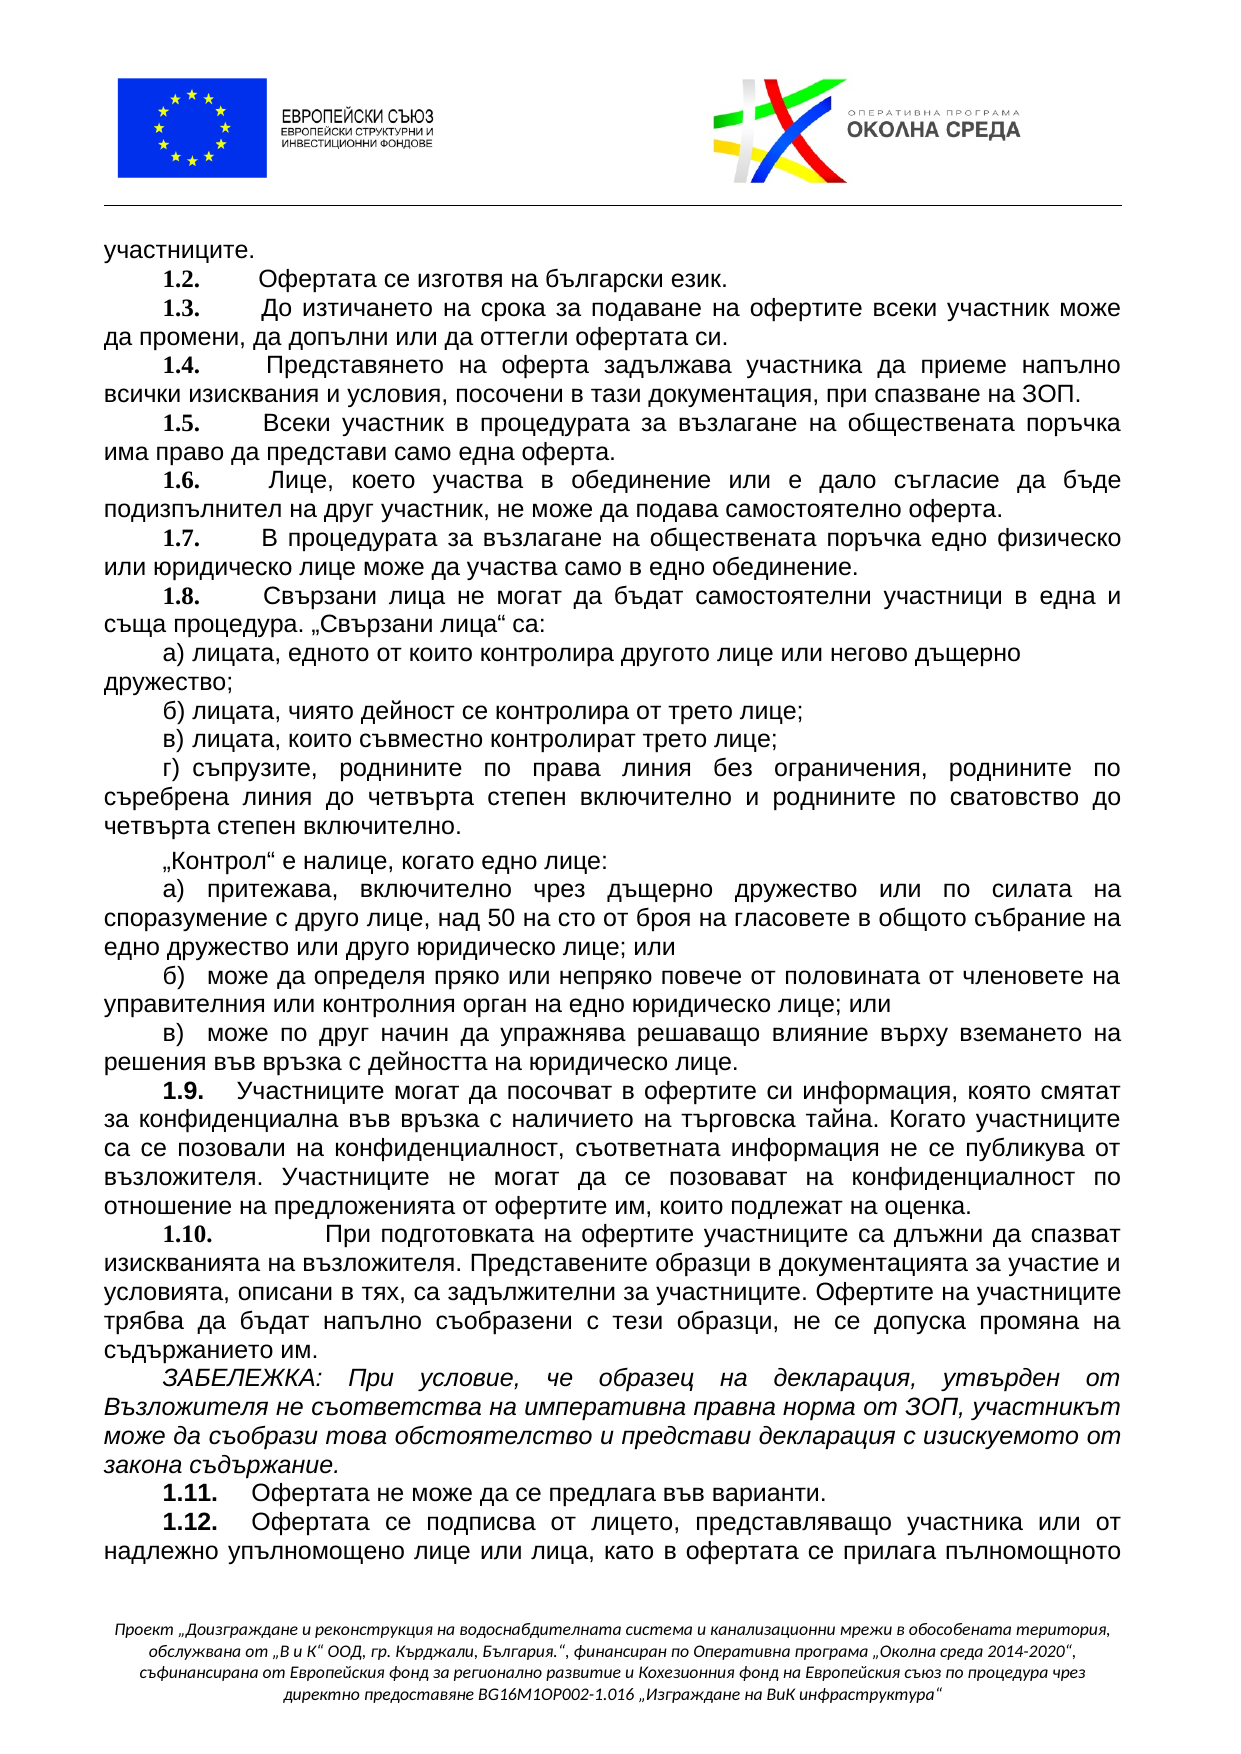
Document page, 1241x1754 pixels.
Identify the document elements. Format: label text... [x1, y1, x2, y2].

text ЗАБЕЛЕЖКА: При условие, че образец на декларация, утвърден от Възложителя не съответства на императивна правна норма от ЗОП, участникът може да съобрази това обстоятелство и представи декларация с изискуемото от закона съдържание. [103, 1363, 1122, 1478]
text б) лицата, чиято дейност се контролира от трето лице; [103, 696, 1122, 724]
text а) лицата, едното от които контролира другото лице или негово дъщерно дружество; [103, 638, 1122, 696]
text 1.9. Участниците могат да посочват в офертите си информация, която смятат за конфиденциална във връзка с наличието на търговска тайна. Когато участниците са се позовали на конфиденциалност, съответната информация не се публикува от възложителя. Участниците не могат да се позовават на конфиденциалност по отношение на предложенията от офертите им, които подлежат на оценка. [103, 1076, 1122, 1219]
text 1.11. Офертата не може да се предлага във варианти. [103, 1478, 1122, 1507]
list Лице, което участва в обединение или е дало съгласие да бъде подизпълнител на друг участник, не може да подава самостоятелно оферта. [103, 465, 1122, 523]
text б) може да определя пряко или непряко повече от половината от членовете на управителния или контролния орган на едно юридическо лице; или [103, 961, 1122, 1018]
text г) съпрузите, роднините по права линия без ограничения, роднините по съребрена линия до четвърта степен включително и роднините по сватовство до четвърта степен включително. [103, 753, 1122, 839]
picture [103, 62, 469, 203]
text „Контрол“ е налице, когато едно лице: [103, 846, 1122, 874]
text а) притежава, включително чрез дъщерно дружество или по силата на споразумение с друго лице, над 50 на сто от броя на гласовете в общото събрание на едно дружество или друго юридическо лице; или [103, 874, 1122, 961]
text в) лицата, които съвместно контролират трето лице; [103, 724, 1122, 753]
list Свързани лица не могат да бъдат самостоятелни участници в една и съща процедура. „Свързани лица“ са: [103, 581, 1122, 638]
list Всеки участник в процедурата за възлагане на обществената поръчка има право да представи само една оферта. [103, 408, 1122, 465]
text в) може по друг начин да упражнява решаващо влияние върху вземането на решения във връзка с дейността на юридическо лице. [103, 1018, 1122, 1076]
list Офертата се изготвя на български език. [103, 264, 1122, 293]
list При подготовката на офертите участниците са длъжни да спазват изискванията на възложителя. Представените образци в документацията за участие и условията, описани в тях, са задължителни за участниците. Офертите на участниците трябва да бъдат напълно съобразени с тези образци, не се допуска промяна на съдържанието им. [103, 1219, 1122, 1363]
picture [685, 56, 1049, 203]
list Представянето на оферта задължава участника да приеме напълно всички изисквания и условия, посочени в тази документация, при спазване на ЗОП. [103, 350, 1122, 408]
list В процедурата за възлагане на обществената поръчка едно физическо или юридическо лице може да участва само в едно обединение. [103, 523, 1122, 581]
list До изтичането на срока за подаване на офертите всеки участник може да промени, да допълни или да оттегли офертата си. [103, 293, 1122, 350]
